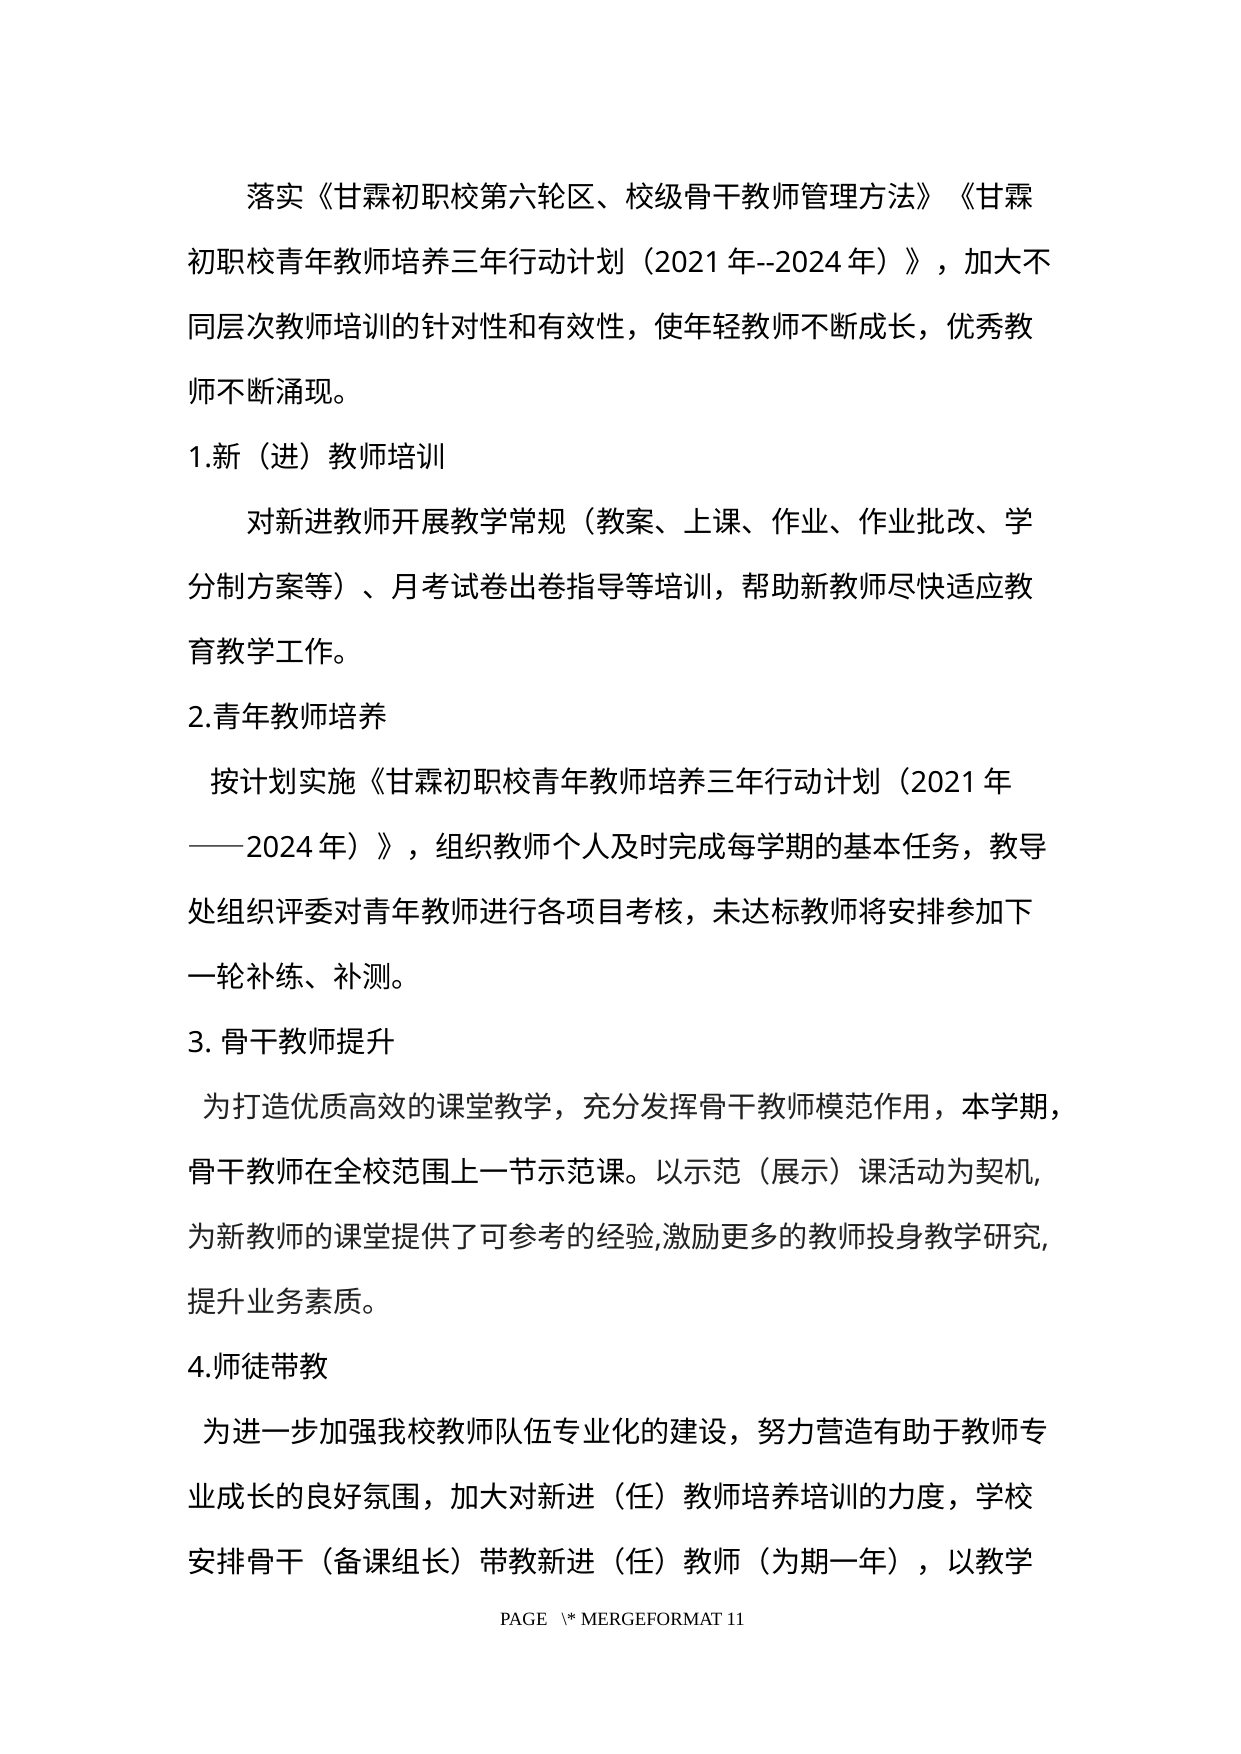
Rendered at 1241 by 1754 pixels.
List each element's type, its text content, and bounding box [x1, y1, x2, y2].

text 对新进教师开展教学常规（教案、上课、作业、作业批改、学分制方案等）、月考试卷出卷指导等培训，帮助新教师尽快适应教育教学工作。 [187, 487, 1053, 682]
text 为打造优质高效的课堂教学，充分发挥骨干教师模范作用，本学期，骨干教师在全校范围上一节示范课。以示范（展示）课活动为契机,为新教师的课堂提供了可参考的经验,激励更多的教师投身教学研究,提升业务素质。 [187, 1072, 1053, 1332]
list 骨干教师提升 [187, 1007, 1053, 1072]
text 1.新（进）教师培训 [187, 422, 1053, 487]
text 按计划实施《甘霖初职校青年教师培养三年行动计划（2021年——2024年）》，组织教师个人及时完成每学期的基本任务，教导处组织评委对青年教师进行各项目考核，未达标教师将安排参加下一轮补练、补测。 [187, 747, 1053, 1007]
text 2.青年教师培养 [187, 682, 1053, 747]
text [187, 1397, 1053, 1592]
text 4.师徒带教 [187, 1332, 1053, 1397]
text 落实《甘霖初职校第六轮区、校级骨干教师管理方法》《甘霖初职校青年教师培养三年行动计划（2021年--2024年）》，加大不同层次教师培训的针对性和有效性，使年轻教师不断成长，优秀教师不断涌现。 [187, 162, 1053, 422]
